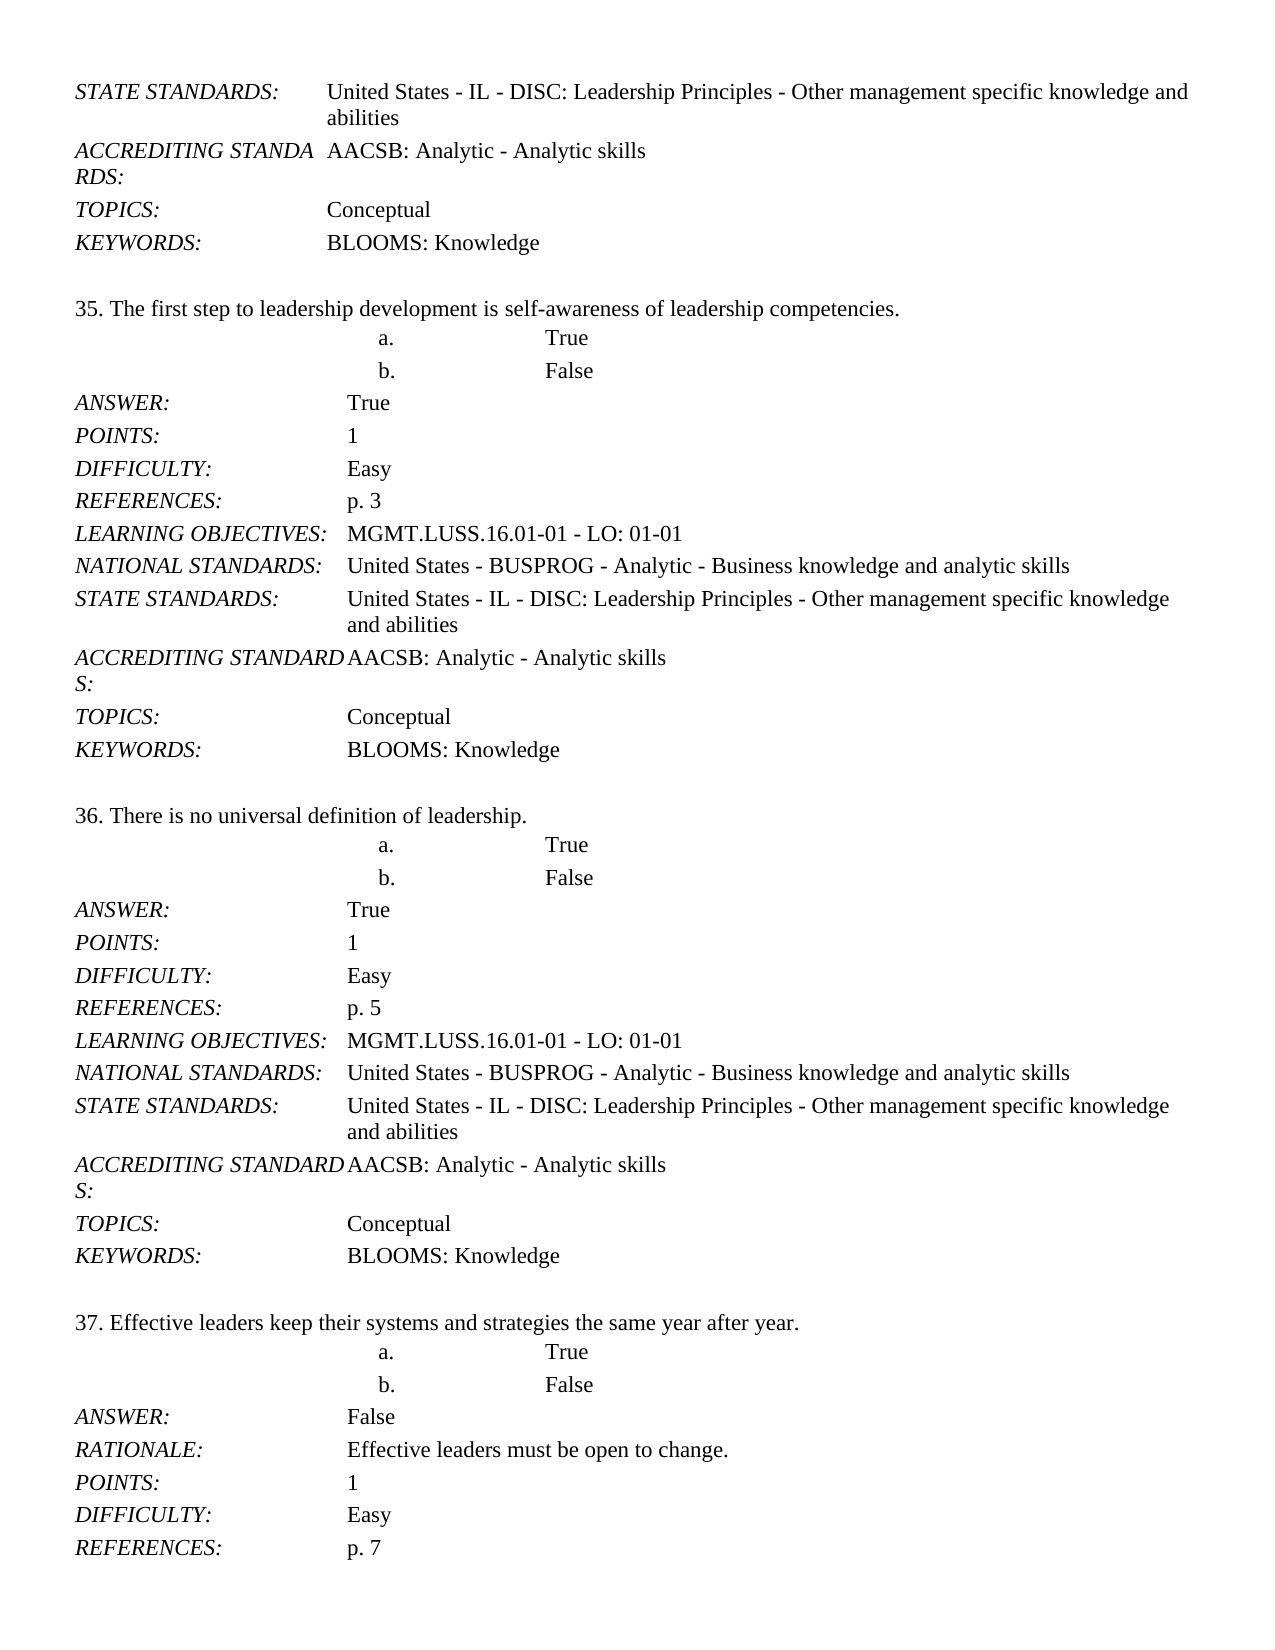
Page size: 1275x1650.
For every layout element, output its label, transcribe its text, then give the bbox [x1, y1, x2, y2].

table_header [75, 75, 1200, 258]
table_header 36. There is no universal definition of leadership.​ [75, 828, 1200, 1272]
table_header 35. The first step to leadership development is​ self-awareness of leadership competencies. [75, 321, 1200, 765]
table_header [75, 1335, 1200, 1563]
